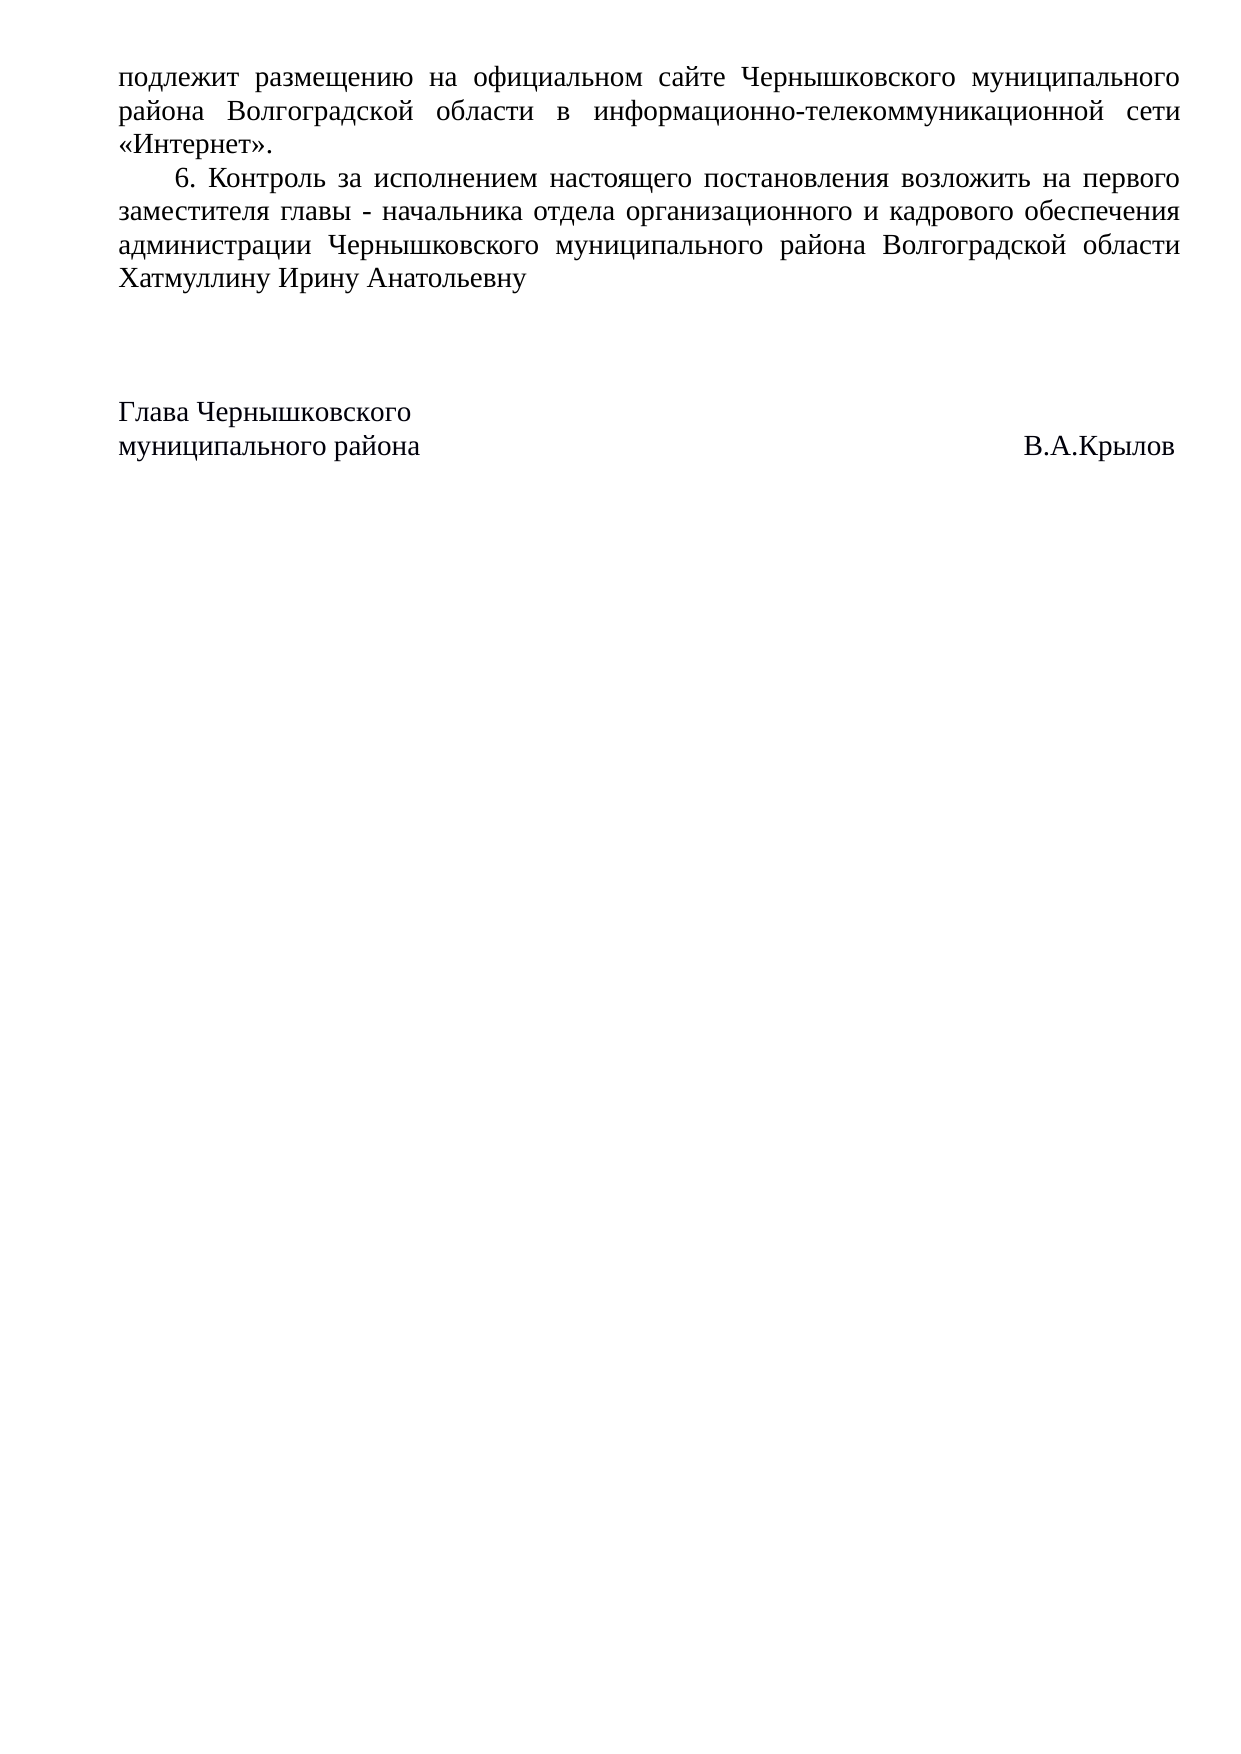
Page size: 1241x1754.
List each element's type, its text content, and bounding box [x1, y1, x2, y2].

text муниципального района В.А.Крылов [118, 428, 1181, 462]
text 6. Контроль за исполнением настоящего постановления возложить на первого заместителя главы - начальника отдела организационного и кадрового обеспечения администрации Чернышковского муниципального района Волгоградской области Хатмуллину Ирину Анатольевну [118, 160, 1181, 294]
text Глава Чернышковского [118, 394, 1181, 428]
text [118, 59, 1181, 160]
